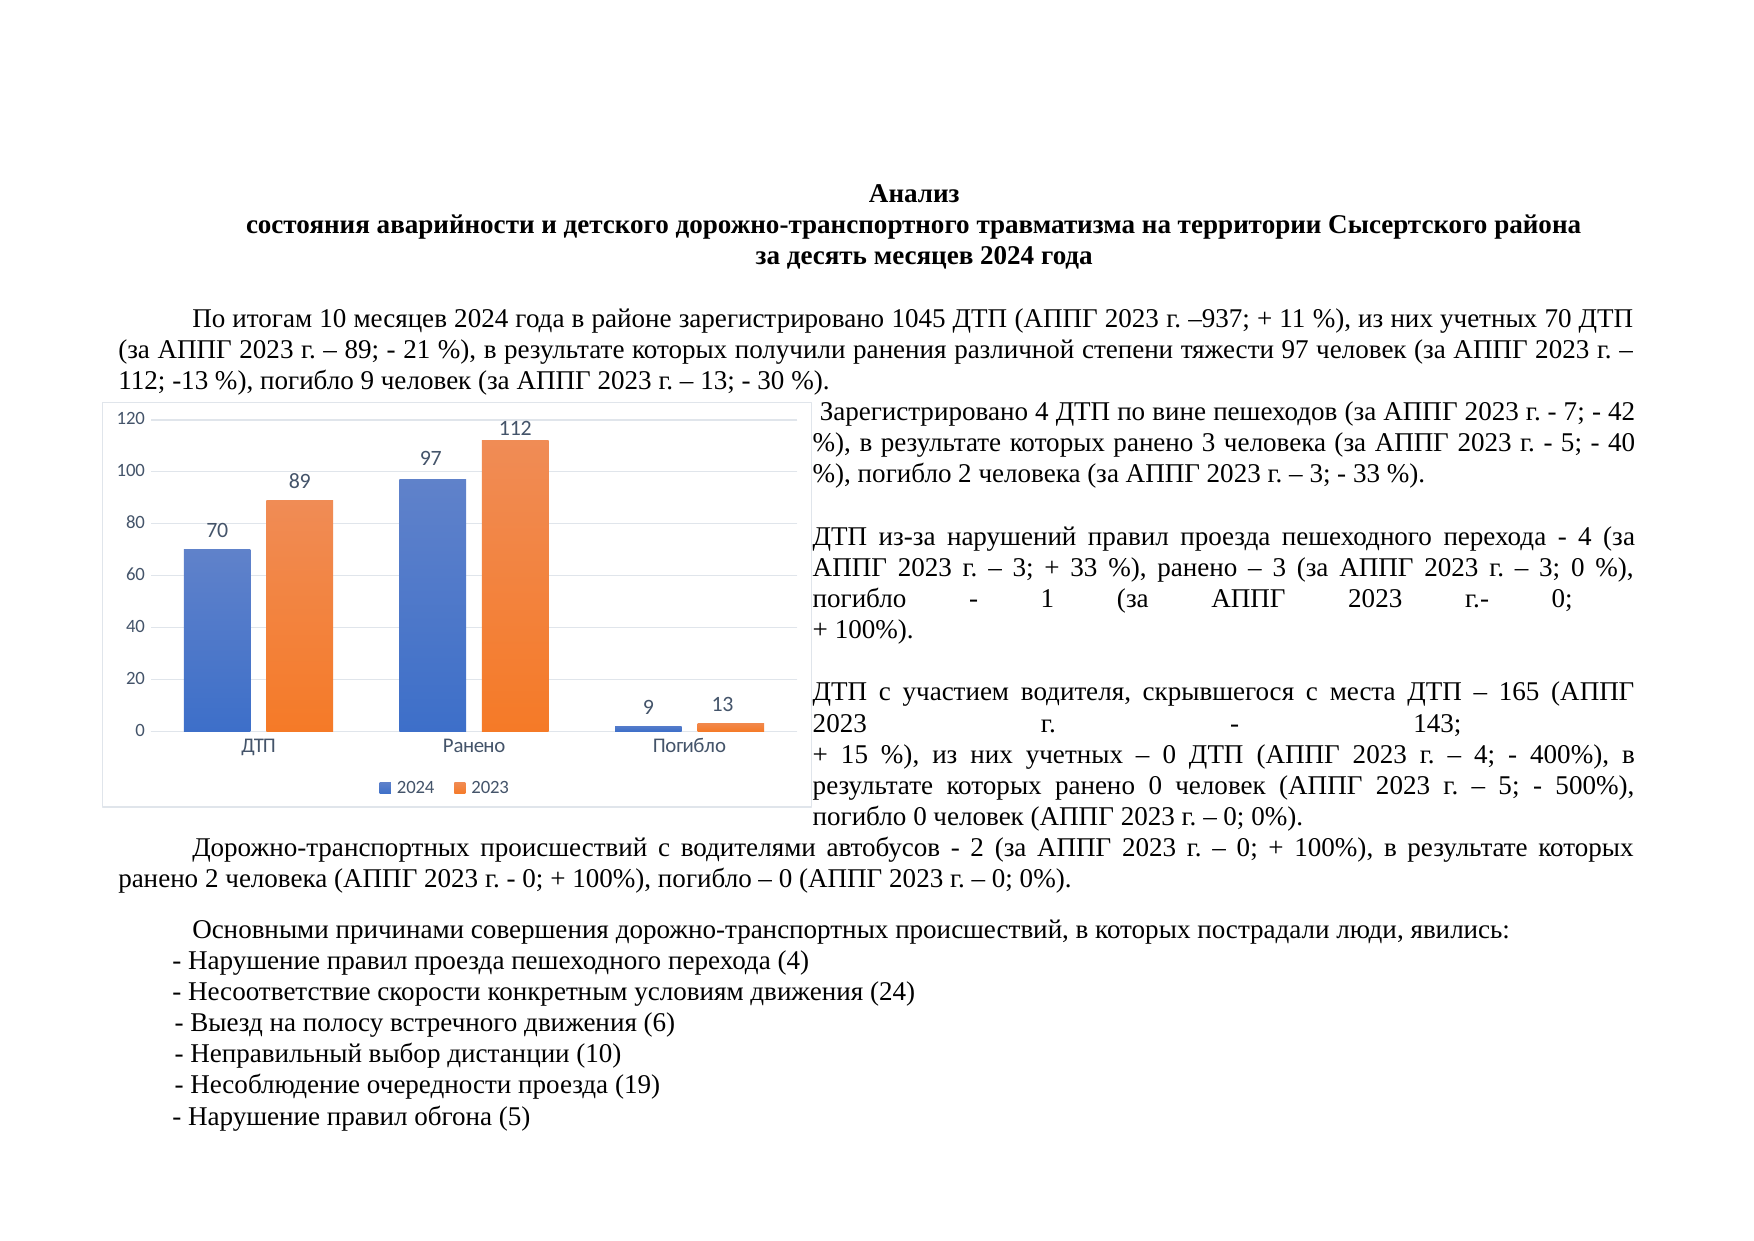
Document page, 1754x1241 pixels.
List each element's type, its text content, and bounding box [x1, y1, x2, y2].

text ДТП из-за нарушений правил проезда пешеходного перехода - 4 (за АППГ 2023 г. – 3; + 33 %), ранено – 3 (за АППГ 2023 г. – 3; 0 %), погибло - 1 (за АППГ 2023 г.- 0; + 100%). [812, 520, 1636, 644]
text Основными причинами совершения дорожно-транспортных происшествий, в которых пострадали люди, явились: [118, 913, 1636, 944]
text По итогам 10 месяцев 2024 года в районе зарегистрировано 1045 ДТП (АППГ 2023 г. –937; + 11 %), из них учетных 70 ДТП (за АППГ 2023 г. – 89; - 21 %), в результате которых получили ранения различной степени тяжести 97 человек (за АППГ 2023 г. – 112; -13 %), погибло 9 человек (за АППГ 2023 г. – 13; - 30 %). [118, 302, 1636, 395]
text - Несоответствие скорости конкретным условиям движения (24) [118, 975, 1636, 1006]
text Дорожно-транспортных происшествий с водителями автобусов - 2 (за АППГ 2023 г. – 0; + 100%), в результате которых ранено 2 человека (АППГ 2023 г. - 0; + 100%), погибло – 0 (АППГ 2023 г. – 0; 0%). [118, 831, 1636, 893]
text состояния аварийности и детского дорожно-транспортного травматизма на территории Сысертского района [118, 208, 1636, 239]
text - Неправильный выбор дистанции (10) [118, 1037, 1636, 1068]
text - Нарушение правил обгона (5) [118, 1099, 1636, 1131]
text - Несоблюдение очередности проезда (19) [118, 1068, 1636, 1099]
text ДТП с участием водителя, скрывшегося с места ДТП – 165 (АППГ 2023 г. - 143; + 15 %), из них учетных – 0 ДТП (АППГ 2023 г. – 4; - 400%), в результате которых ранено 0 человек (АППГ 2023 г. – 5; - 500%), погибло 0 человек (АППГ 2023 г. – 0; 0%). [118, 676, 1636, 831]
text Зарегистрировано 4 ДТП по вине пешеходов (за АППГ 2023 г. - 7; - 42 %), в результате которых ранено 3 человека (за АППГ 2023 г. - 5; - 40 %), погибло 2 человека (за АППГ 2023 г. – 3; - 33 %). [118, 395, 1636, 489]
text Анализ [118, 177, 1636, 208]
text за десять месяцев 2024 года [118, 239, 1636, 271]
text - Нарушение правил проезда пешеходного перехода (4) [118, 944, 1636, 975]
text - Выезд на полосу встречного движения (6) [118, 1006, 1636, 1037]
